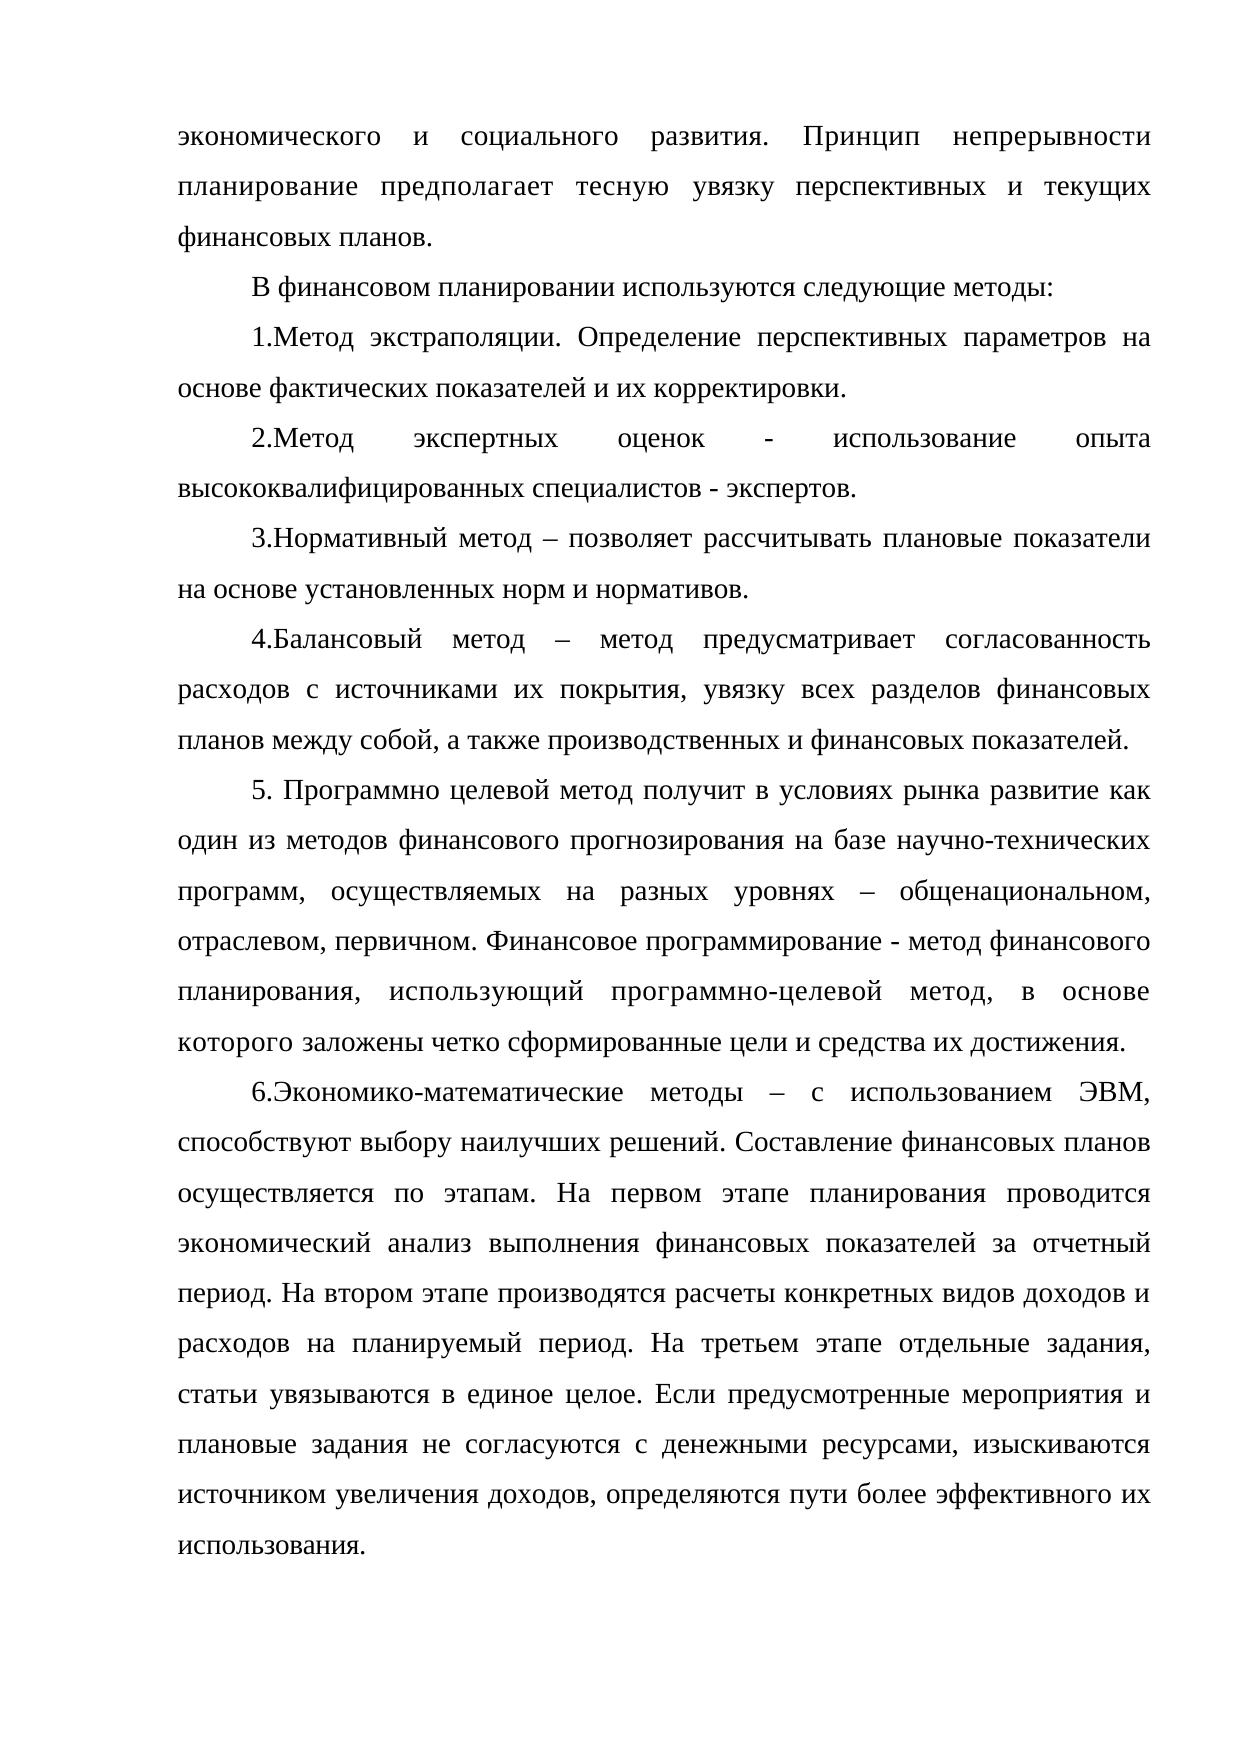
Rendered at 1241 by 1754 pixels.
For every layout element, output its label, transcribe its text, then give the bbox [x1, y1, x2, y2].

text 1.Метод экстраполяции. Определение перспективных параметров на основе фактических показателей и их корректировки. [177, 319, 1152, 403]
text 3.Нормативный метод – позволяет рассчитывать плановые показатели на основе установленных норм и нормативов. [177, 521, 1152, 604]
text В финансовом планировании используются следующие методы: [177, 269, 1152, 303]
text 5. Программно целевой метод получит в условиях рынка развитие как один из методов финансового прогнозирования на базе научно-технических программ, осуществляемых на разных уровнях – общенациональном, отраслевом, первичном. Финансовое программирование - метод финансового планирования, использующий программно-целевой метод, в основе которого заложены четко сформированные цели и средства их достижения. [177, 772, 1152, 1057]
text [177, 118, 1152, 252]
text 2.Метод экспертных оценок - использование опыта высококвалифицированных специалистов - экспертов. [177, 420, 1152, 504]
text 6.Экономико-математические методы – с использованием ЭВМ, способствуют выбору наилучших решений. Составление финансовых планов осуществляется по этапам. На первом этапе планирования проводится экономический анализ выполнения финансовых показателей за отчетный период. На втором этапе производятся расчеты конкретных видов доходов и расходов на планируемый период. На третьем этапе отдельные задания, статьи увязываются в единое целое. Если предусмотренные мероприятия и плановые задания не согласуются с денежными ресурсами, изыскиваются источником увеличения доходов, определяются пути более эффективного их использования. [177, 1074, 1152, 1560]
text 4.Балансовый метод – метод предусматривает согласованность расходов с источниками их покрытия, увязку всех разделов финансовых планов между собой, а также производственных и финансовых показателей. [177, 621, 1152, 755]
